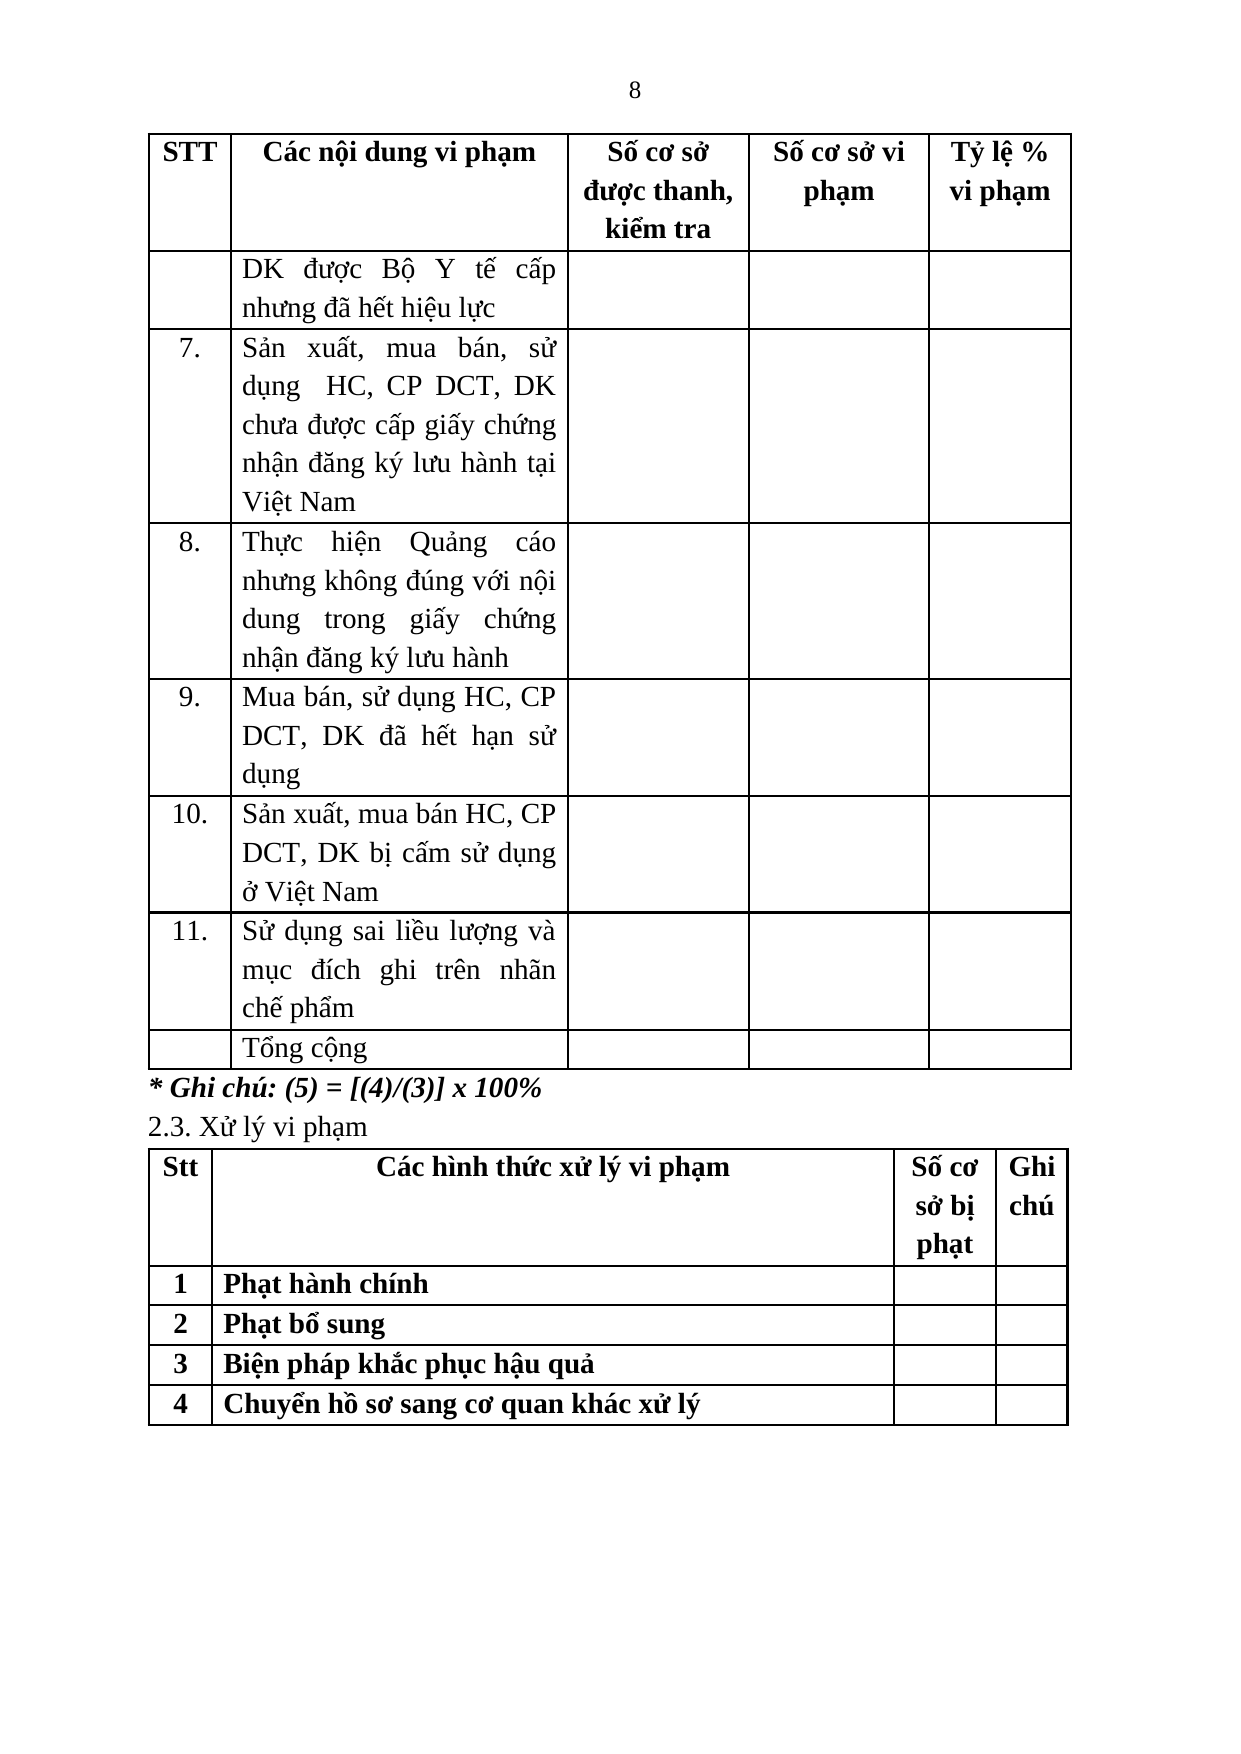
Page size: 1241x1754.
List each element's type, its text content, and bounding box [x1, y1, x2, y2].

table_cell [930, 797, 1070, 911]
table_cell [997, 1267, 1066, 1304]
text * Ghi chú: (5) = [(4)/(3)] x 100% [148, 1070, 1122, 1104]
table_cell [750, 680, 928, 794]
table_cell 7. [150, 330, 230, 522]
table_cell [895, 1306, 995, 1344]
table_cell [997, 1306, 1066, 1344]
table_header STT [150, 135, 230, 249]
table_cell 4 [150, 1386, 211, 1424]
table_cell [895, 1346, 995, 1384]
table_cell [930, 330, 1070, 522]
table_cell [750, 797, 928, 911]
table_header Các nội dung vi phạm [232, 135, 567, 249]
table_cell Sản xuất, mua bán, sử dụng HC, CP DCT, DK chưa được cấp giấy chứng nhận đăng ký lưu hành tại Việt Nam [232, 330, 567, 522]
table_cell 8. [150, 524, 230, 677]
table_header Ghi chú [997, 1150, 1066, 1264]
table_cell [750, 330, 928, 522]
table_cell [930, 252, 1070, 328]
table_cell [569, 914, 748, 1028]
table_header Số cơ sở được thanh, kiểm tra [569, 135, 748, 249]
table_cell Phạt bổ sung [213, 1306, 893, 1344]
table_cell Sử dụng sai liều lượng và mục đích ghi trên nhãn chế phẩm [232, 914, 567, 1028]
table_header Số cơ sở vi phạm [750, 135, 928, 249]
table_cell [895, 1267, 995, 1304]
table_header Số cơ sở bị phạt [895, 1150, 995, 1264]
table_cell [569, 252, 748, 328]
table_cell Thực hiện Quảng cáo nhưng không đúng với nội dung trong giấy chứng nhận đăng ký lưu hành [232, 524, 567, 677]
table_cell Phạt hành chính [213, 1267, 893, 1304]
table_cell [750, 914, 928, 1028]
table_cell 1 [150, 1267, 211, 1304]
table_cell [150, 1031, 230, 1068]
table_cell Biện pháp khắc phục hậu quả [213, 1346, 893, 1384]
table_cell [930, 1031, 1070, 1068]
table_cell Mua bán, sử dụng HC, CP DCT, DK đã hết hạn sử dụng [232, 680, 567, 794]
table_cell [750, 1031, 928, 1068]
text 2.3. Xử lý vi phạm [148, 1109, 1122, 1142]
table_cell [997, 1386, 1066, 1424]
table_cell [930, 914, 1070, 1028]
table_cell [750, 252, 928, 328]
table_cell 6. [150, 252, 230, 328]
table_cell 10. [150, 797, 230, 911]
table_header Stt [150, 1150, 211, 1264]
table_cell [569, 797, 748, 911]
table_cell 9. [150, 680, 230, 794]
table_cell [232, 252, 567, 328]
table_cell [569, 1031, 748, 1068]
table_header Các hình thức xử lý vi phạm [213, 1150, 893, 1264]
table_cell 2 [150, 1306, 211, 1344]
table_cell [930, 524, 1070, 677]
table_cell [895, 1386, 995, 1424]
table_cell Tổng cộng [232, 1031, 567, 1068]
table_cell 3 [150, 1346, 211, 1384]
table_cell [930, 680, 1070, 794]
table_header Tỷ lệ % vi phạm [930, 135, 1070, 249]
table_cell [997, 1346, 1066, 1384]
table_cell Chuyển hồ sơ sang cơ quan khác xử lý [213, 1386, 893, 1424]
table_cell [569, 330, 748, 522]
table_cell [750, 524, 928, 677]
table_cell [569, 524, 748, 677]
table_cell [569, 680, 748, 794]
table_cell 11. [150, 914, 230, 1028]
table_cell Sản xuất, mua bán HC, CP DCT, DK bị cấm sử dụng ở Việt Nam [232, 797, 567, 911]
